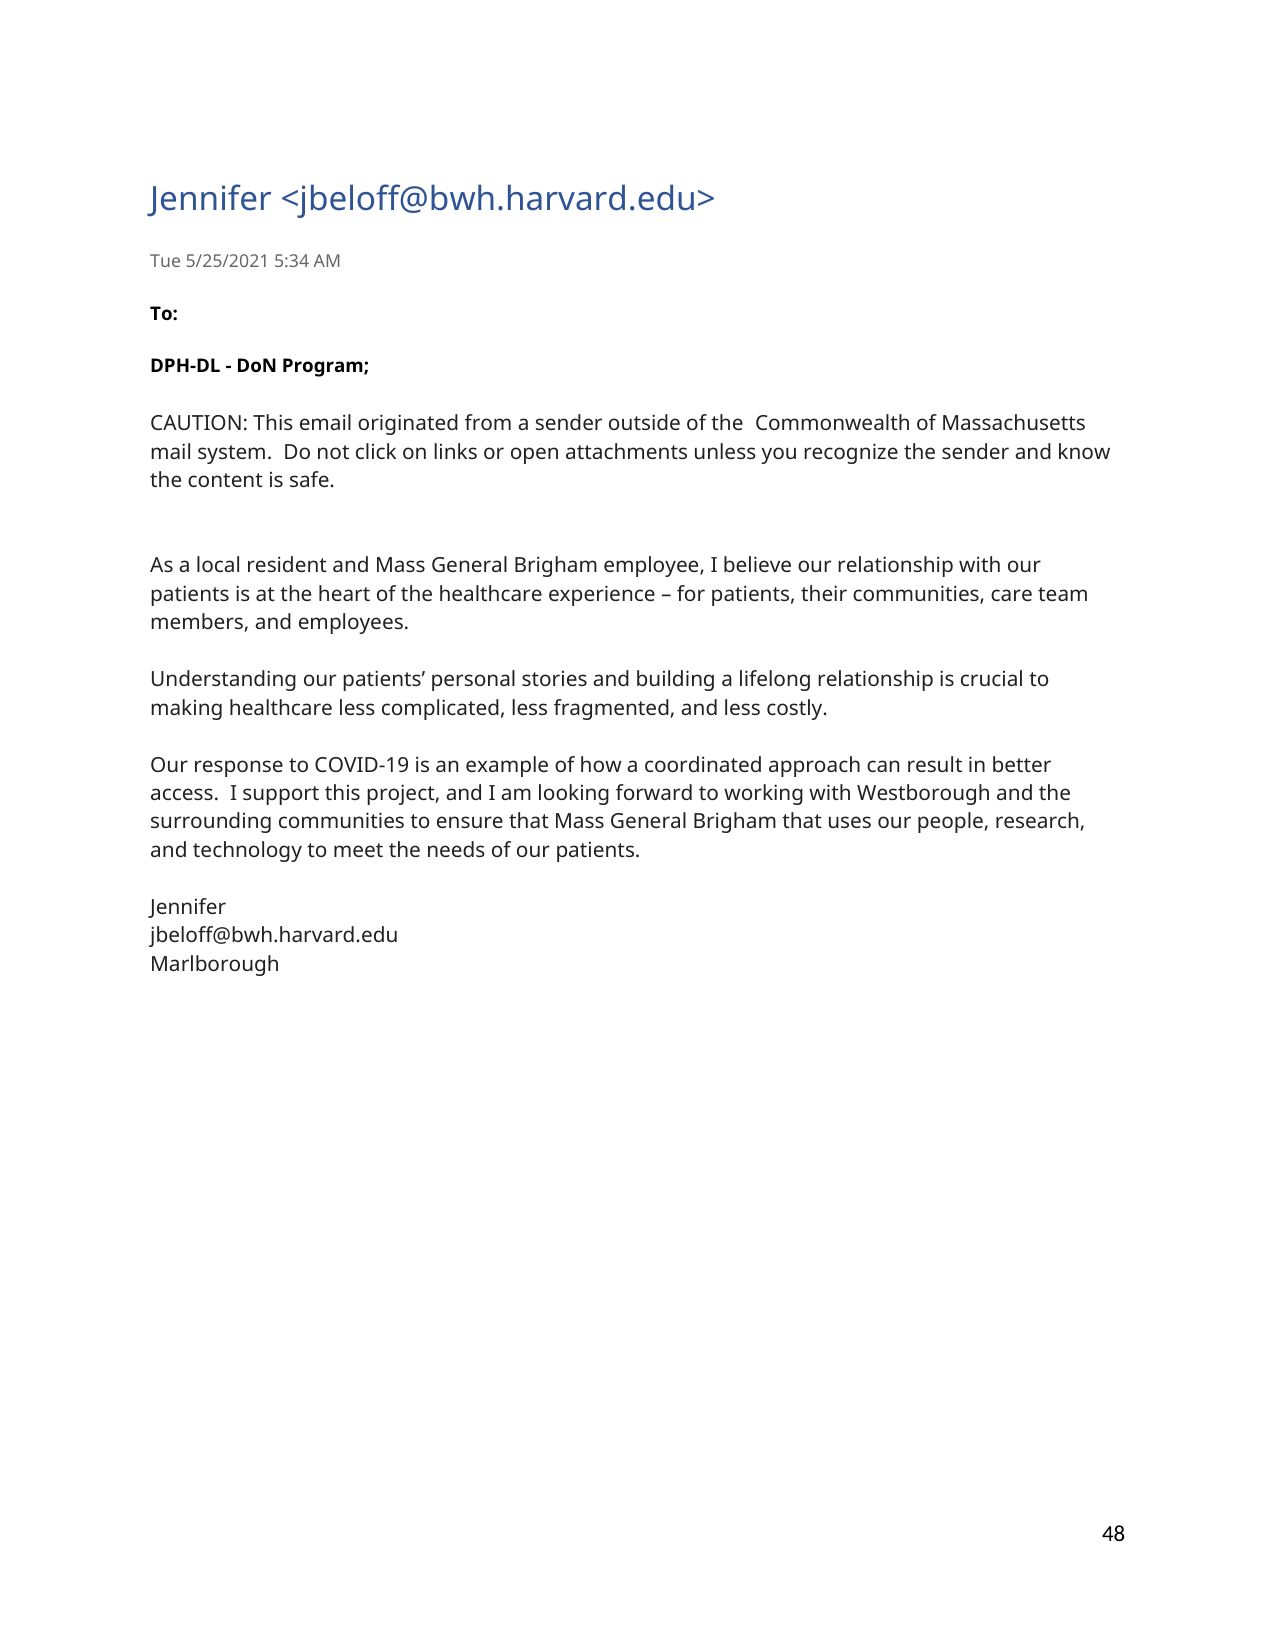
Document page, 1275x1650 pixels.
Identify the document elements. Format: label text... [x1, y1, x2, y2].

subtitle Tue 5/25/2021 5:34 AM [150, 249, 1125, 273]
subtitle DPH-DL - DoN Program; [150, 352, 1125, 378]
subtitle Jennifer <jbeloff@bwh.harvard.edu> [150, 175, 1125, 220]
text CAUTION: This email originated from a sender outside of the Commonwealth of Massachusetts mail system. Do not click on links or open attachments unless you recognize the sender and know the content is safe. As a local resident and Mass General Brigham employee, I believe our relationship with our patients is at the heart of the healthcare experience – for patients, their communities, care team members, and employees. Understanding our patients’ personal stories and building a lifelong relationship is crucial to making healthcare less complicated, less fragmented, and less costly. Our response to COVID-19 is an example of how a coordinated approach can result in better access. I support this project, and I am looking forward to working with Westborough and the surrounding communities to ensure that Mass General Brigham that uses our people, research, and technology to meet the needs of our patients. Jennifer jbeloff@bwh.harvard.edu Marlborough [150, 380, 1125, 977]
subtitle To: [150, 300, 1125, 326]
